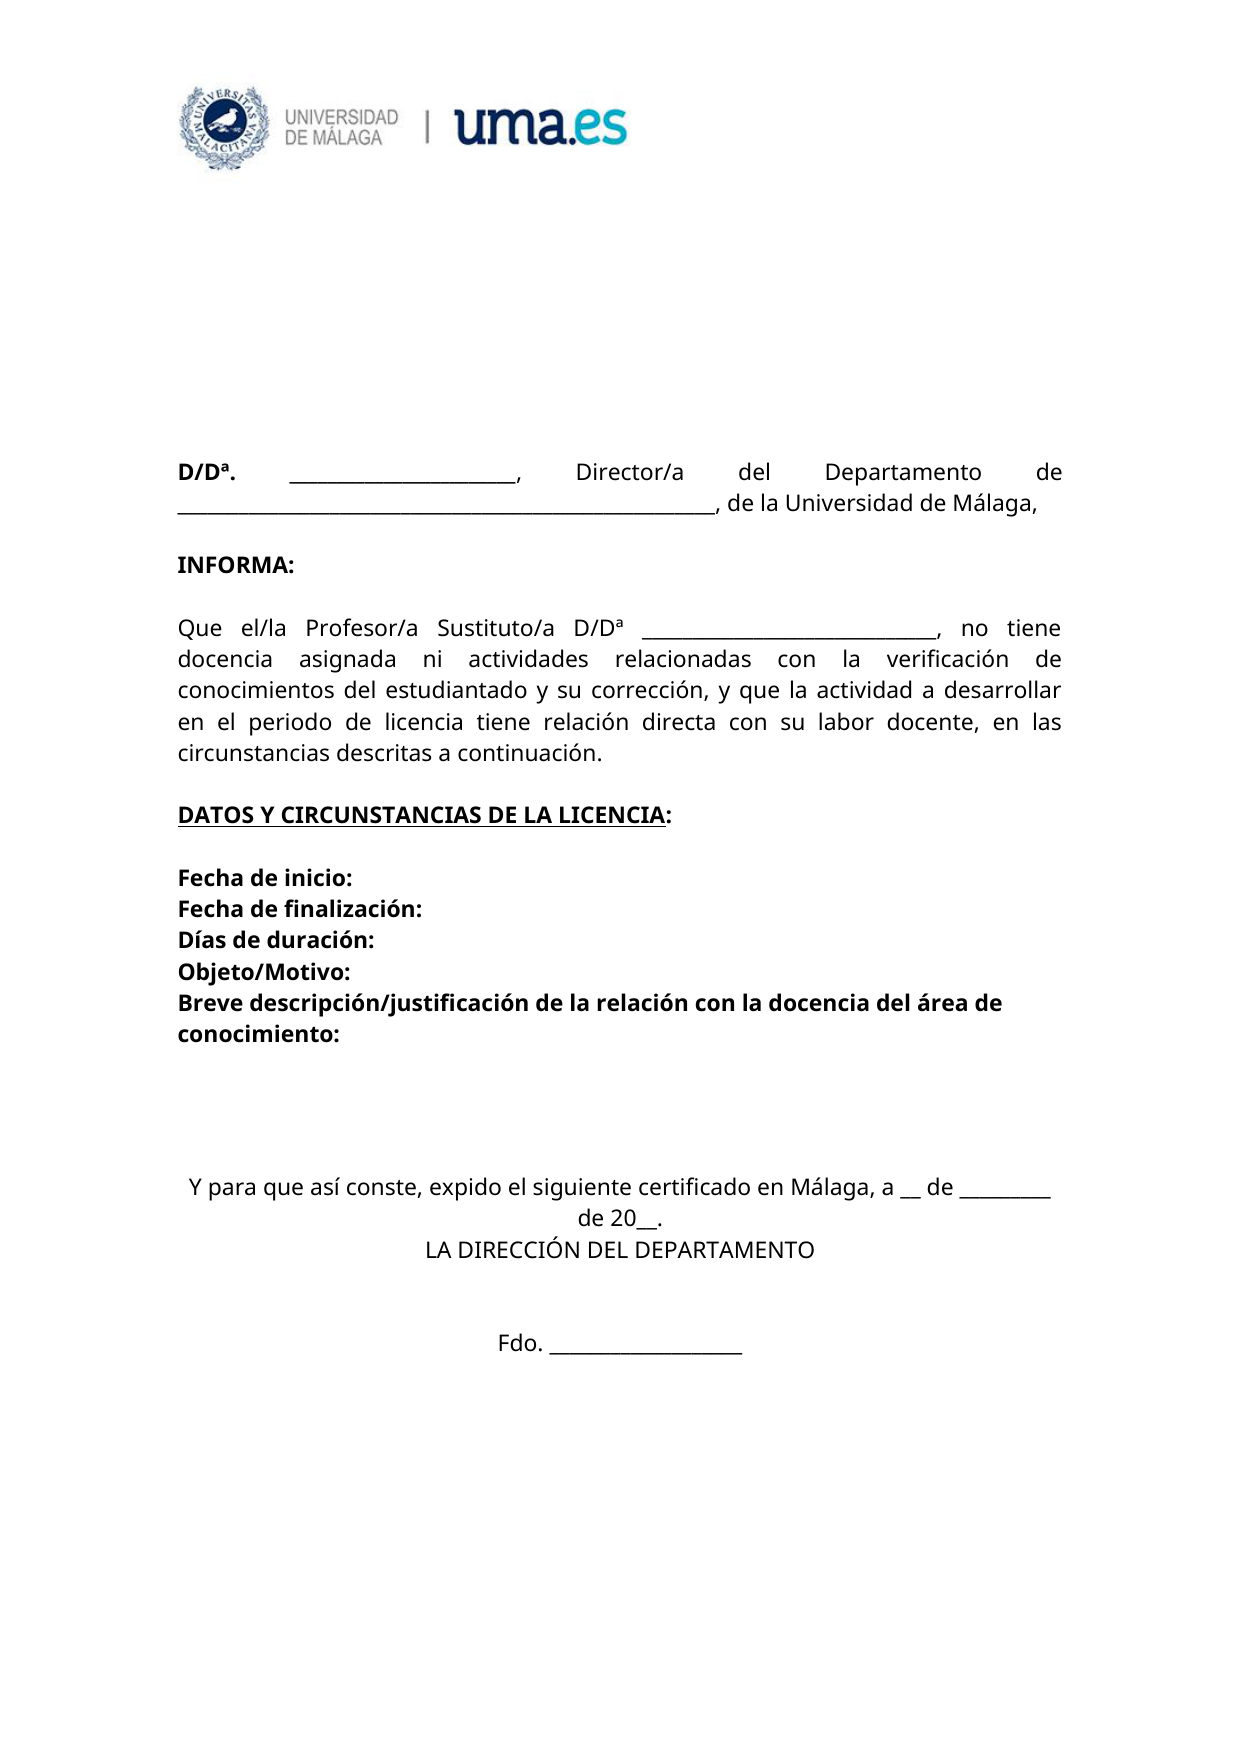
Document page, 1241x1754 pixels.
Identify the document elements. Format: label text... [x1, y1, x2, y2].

text Que el/la Profesor/a Sustituto/a D/Dª _____________________________, no tiene docencia asignada ni actividades relacionadas con la verificación de conocimientos del estudiantado y su corrección, y que la actividad a desarrollar en el periodo de licencia tiene relación directa con su labor docente, en las circunstancias descritas a continuación. [177, 612, 1063, 768]
text Fecha de finalización: [177, 893, 1063, 924]
text LA DIRECCIÓN DEL DEPARTAMENTO [177, 1233, 1063, 1265]
text Fecha de inicio: [177, 862, 1063, 893]
text Breve descripción/justificación de la relación con la docencia del área de conocimiento: [177, 987, 1063, 1049]
text Y para que así conste, expido el siguiente certificado en Málaga, a __ de _________ de 20__. [177, 1171, 1063, 1233]
text Objeto/Motivo: [177, 956, 1063, 987]
text D/Dª. ________________________, Director/a del Departamento de _____________________________________________________, de la Universidad de Málaga, [177, 456, 1063, 518]
text Días de duración: [177, 924, 1063, 956]
text INFORMA: [177, 549, 1063, 581]
text Fdo. ___________________ [177, 1327, 1063, 1358]
picture [177, 73, 631, 184]
text DATOS Y CIRCUNSTANCIAS DE LA LICENCIA: [177, 799, 1063, 831]
